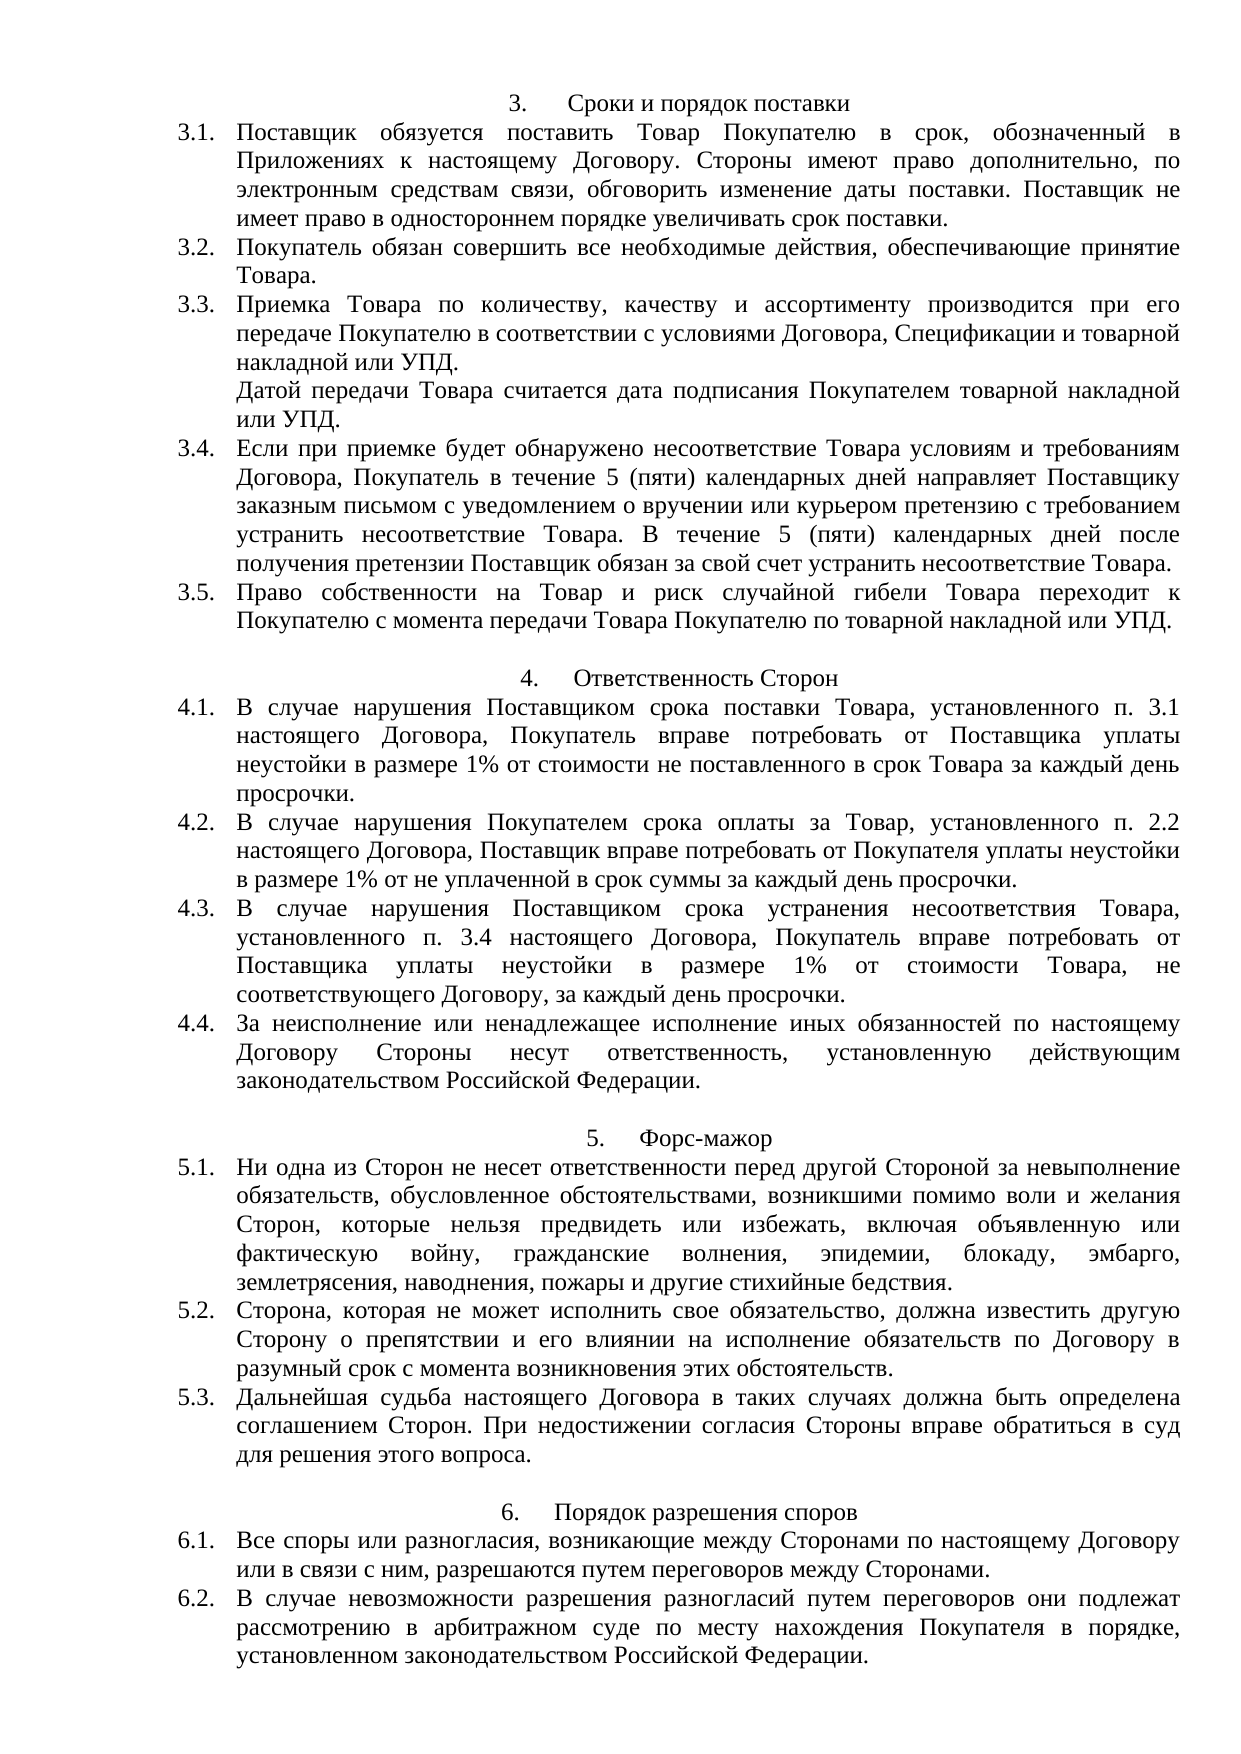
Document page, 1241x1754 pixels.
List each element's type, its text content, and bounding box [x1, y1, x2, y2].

list Приемка Товара по количеству, качеству и ассортименту производится при его передаче Покупателю в соответствии с условиями Договора, Спецификации и товарной накладной или УПД. [177, 289, 1181, 375]
list Дальнейшая судьба настоящего Договора в таких случаях должна быть определена соглашением Сторон. При недостижении согласия Стороны вправе обратиться в суд для решения этого вопроса. [177, 1382, 1181, 1468]
list Сроки и порядок поставки [177, 88, 1181, 117]
list В случае нарушения Поставщиком срока устранения несоответствия Товара, установленного п. 3.4 настоящего Договора, Покупатель вправе потребовать от Поставщика уплаты неустойки в размере 1% от стоимости Товара, не соответствующего Договору, за каждый день просрочки. [177, 893, 1181, 1008]
text Датой передачи Товара считается дата подписания Покупателем товарной накладной или УПД. [236, 375, 1181, 433]
list Ни одна из Сторон не несет ответственности перед другой Стороной за невыполнение обязательств, обусловленное обстоятельствами, возникшими помимо воли и желания Сторон, которые нельзя предвидеть или избежать, включая объявленную или фактическую войну, гражданские волнения, эпидемии, блокаду, эмбарго, землетрясения, наводнения, пожары и другие стихийные бедствия. [177, 1152, 1181, 1295]
list Право собственности на Товар и риск случайной гибели Товара переходит к Покупателю с момента передачи Товара Покупателю по товарной накладной или УПД. [177, 577, 1181, 634]
list В случае нарушения Покупателем срока оплаты за Товар, установленного п. 2.2 настоящего Договора, Поставщик вправе потребовать от Покупателя уплаты неустойки в размере 1% от не уплаченной в срок суммы за каждый день просрочки. [177, 807, 1181, 893]
list Ответственность Сторон [177, 663, 1181, 692]
list Форс-мажор [177, 1123, 1181, 1152]
list Порядок разрешения споров [177, 1497, 1181, 1525]
list В случае невозможности разрешения разногласий путем переговоров они подлежат рассмотрению в арбитражном суде по месту нахождения Покупателя в порядке, установленном законодательством Российской Федерации. [177, 1583, 1181, 1669]
list Сторона, которая не может исполнить свое обязательство, должна известить другую Сторону о препятствии и его влиянии на исполнение обязательств по Договору в разумный срок с момента возникновения этих обстоятельств. [177, 1295, 1181, 1382]
list Покупатель обязан совершить все необходимые действия, обеспечивающие принятие Товара. [177, 232, 1181, 289]
list Поставщик обязуется поставить Товар Покупателю в срок, обозначенный в Приложениях к настоящему Договору. Стороны имеют право дополнительно, по электронным средствам связи, обговорить изменение даты поставки. Поставщик не имеет право в одностороннем порядке увеличивать срок поставки. [177, 117, 1181, 232]
list В случае нарушения Поставщиком срока поставки Товара, установленного п. 3.1 настоящего Договора, Покупатель вправе потребовать от Поставщика уплаты неустойки в размере 1% от стоимости не поставленного в срок Товара за каждый день просрочки. [177, 692, 1181, 807]
list Если при приемке будет обнаружено несоответствие Товара условиям и требованиям Договора, Покупатель в течение 5 (пяти) календарных дней направляет Поставщику заказным письмом с уведомлением о вручении или курьером претензию с требованием устранить несоответствие Товара. В течение 5 (пяти) календарных дней после получения претензии Поставщик обязан за свой счет устранить несоответствие Товара. [177, 433, 1181, 577]
list Все споры или разногласия, возникающие между Сторонами по настоящему Договору или в связи с ним, разрешаются путем переговоров между Сторонами. [177, 1525, 1181, 1583]
list За неисполнение или ненадлежащее исполнение иных обязанностей по настоящему Договору Стороны несут ответственность, установленную действующим законодательством Российской Федерации. [177, 1008, 1181, 1094]
